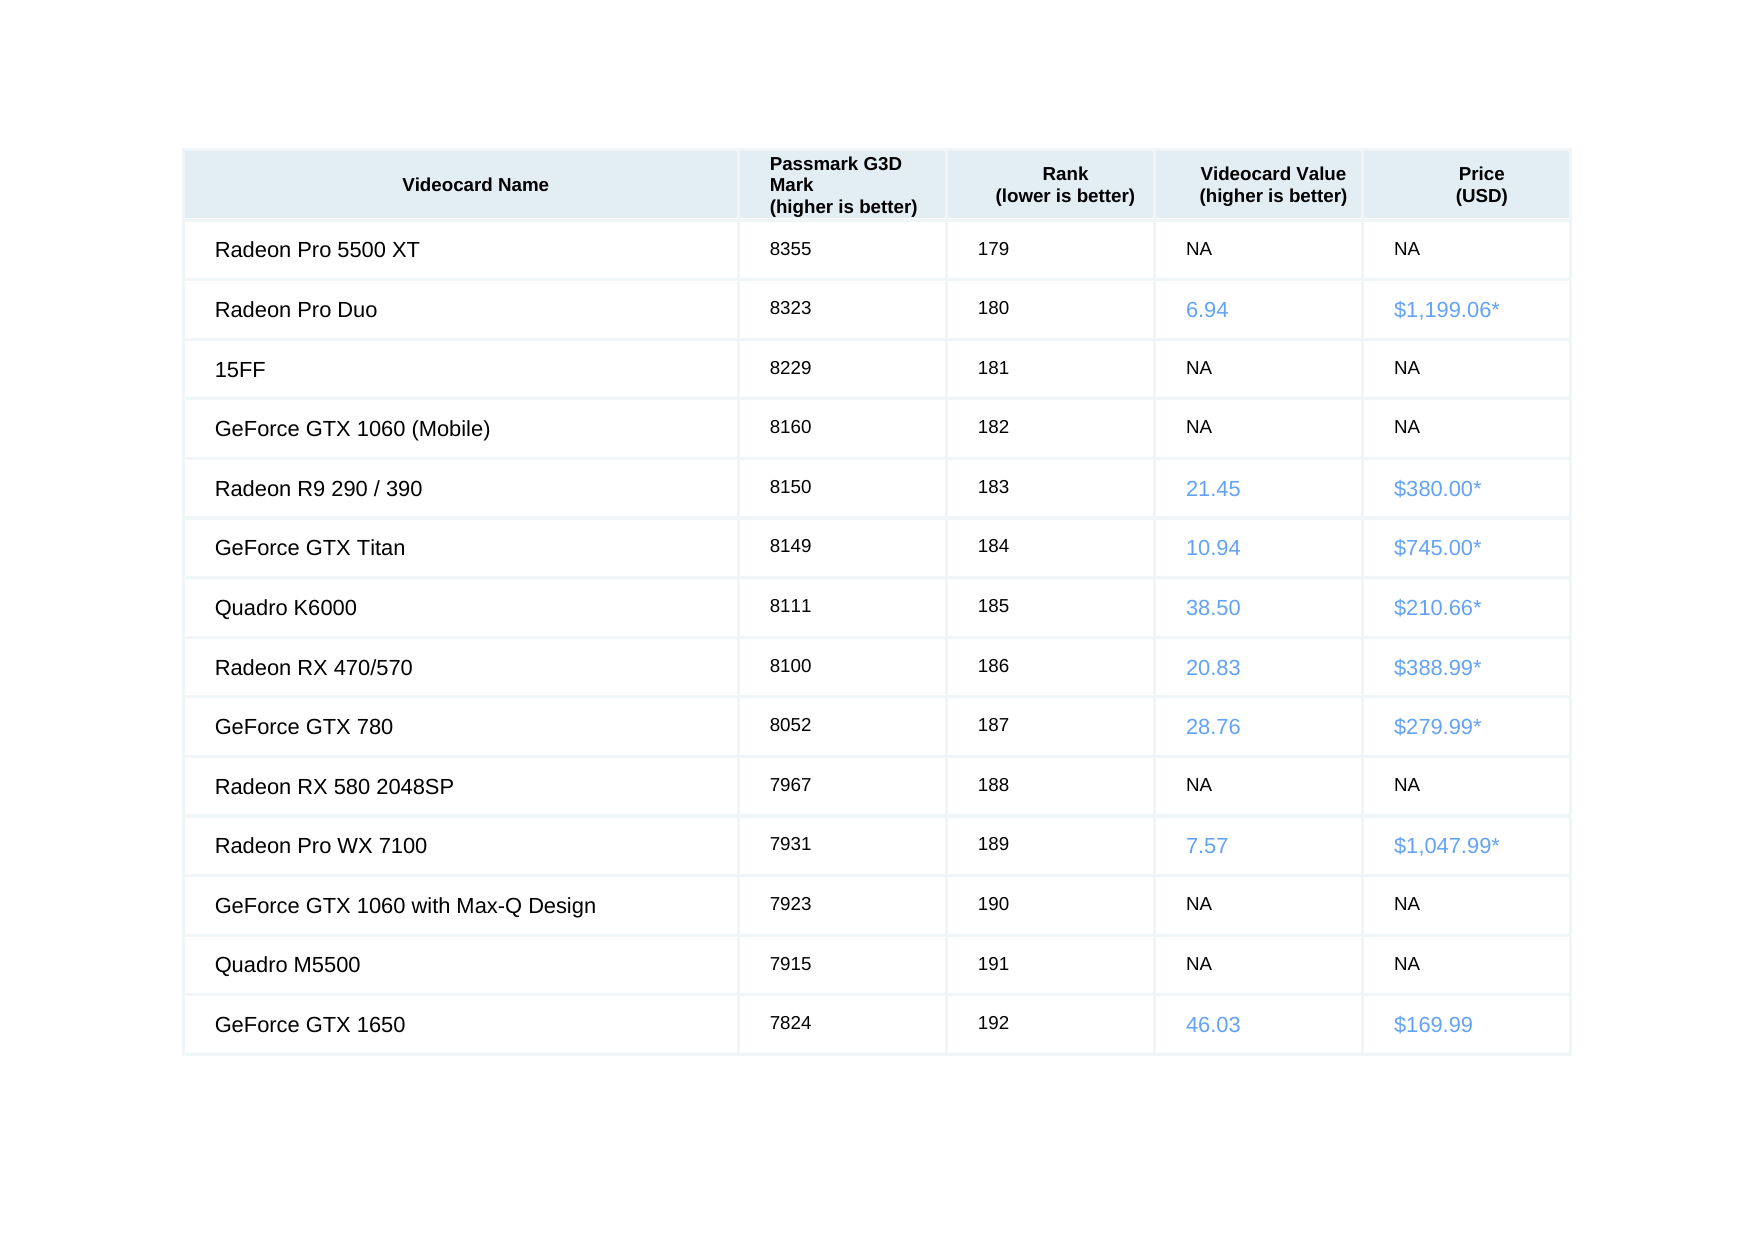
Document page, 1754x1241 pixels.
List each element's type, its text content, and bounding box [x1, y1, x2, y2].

table_cell 191 [948, 937, 1153, 993]
table_cell 38.50 [1156, 579, 1361, 636]
table_cell NA [1364, 877, 1569, 933]
table_cell 7915 [740, 937, 945, 993]
table_cell $1,199.06* [1364, 281, 1569, 338]
table_cell 181 [948, 341, 1153, 397]
table_cell 8111 [740, 579, 945, 636]
table_cell GeForce GTX 780 [185, 698, 737, 755]
table_header Passmark G3D Mark (higher is better) [740, 151, 945, 218]
table_cell GeForce GTX 1060 with Max-Q Design [185, 877, 737, 933]
table_cell NA [1156, 341, 1361, 397]
table_cell 179 [948, 222, 1153, 278]
table_cell 8100 [740, 639, 945, 695]
table_cell 192 [948, 996, 1153, 1053]
table_cell GeForce GTX 1650 [185, 996, 737, 1053]
table_cell $1,047.99* [1364, 818, 1569, 874]
table_cell NA [1364, 758, 1569, 814]
table_cell 8149 [740, 520, 945, 576]
table_cell NA [1364, 937, 1569, 993]
table_cell NA [1156, 222, 1361, 278]
table_cell NA [1156, 877, 1361, 933]
table_cell 20.83 [1156, 639, 1361, 695]
table_cell Radeon Pro Duo [185, 281, 737, 338]
table_cell Radeon Pro WX 7100 [185, 818, 737, 874]
table_cell Radeon RX 470/570 [185, 639, 737, 695]
table_cell 46.03 [1156, 996, 1361, 1053]
table_cell 186 [948, 639, 1153, 695]
table_cell 10.94 [1156, 520, 1361, 576]
table_cell 184 [948, 520, 1153, 576]
table_cell 187 [948, 698, 1153, 755]
table_cell NA [1156, 937, 1361, 993]
table_cell $380.00* [1364, 460, 1569, 516]
table_cell Quadro M5500 [185, 937, 737, 993]
table_cell 185 [948, 579, 1153, 636]
table_cell 189 [948, 818, 1153, 874]
table_cell Radeon RX 580 2048SP [185, 758, 737, 814]
table_header Videocard Value (higher is better) [1156, 151, 1361, 218]
table_cell 21.45 [1156, 460, 1361, 516]
table_cell 188 [948, 758, 1153, 814]
table_cell Radeon R9 290 / 390 [185, 460, 737, 516]
table_cell 15FF [185, 341, 737, 397]
table_cell NA [1156, 400, 1361, 457]
table_header Rank (lower is better) [948, 151, 1153, 218]
table_cell $169.99 [1364, 996, 1569, 1053]
table_cell Radeon Pro 5500 XT [185, 222, 737, 278]
table_cell NA [1364, 341, 1569, 397]
table_cell 180 [948, 281, 1153, 338]
table_cell 7931 [740, 818, 945, 874]
table_cell 8150 [740, 460, 945, 516]
table_cell 8323 [740, 281, 945, 338]
table_header Videocard Name [185, 151, 737, 218]
table_cell NA [1364, 222, 1569, 278]
table_cell $388.99* [1364, 639, 1569, 695]
table_cell 7923 [740, 877, 945, 933]
table_cell NA [1364, 400, 1569, 457]
table_cell 8229 [740, 341, 945, 397]
table_cell 7824 [740, 996, 945, 1053]
table_cell NA [1156, 758, 1361, 814]
table_header Price (USD) [1364, 151, 1569, 218]
table_cell 8160 [740, 400, 945, 457]
table_cell $745.00* [1364, 520, 1569, 576]
table_cell $279.99* [1364, 698, 1569, 755]
table_cell 8052 [740, 698, 945, 755]
table_cell 7.57 [1156, 818, 1361, 874]
table_cell 8355 [740, 222, 945, 278]
table_cell GeForce GTX 1060 (Mobile) [185, 400, 737, 457]
table_cell Quadro K6000 [185, 579, 737, 636]
table_cell GeForce GTX Titan [185, 520, 737, 576]
table_cell 190 [948, 877, 1153, 933]
table_cell 183 [948, 460, 1153, 516]
table_cell 7967 [740, 758, 945, 814]
table_cell $210.66* [1364, 579, 1569, 636]
table_cell 182 [948, 400, 1153, 457]
table_cell 28.76 [1156, 698, 1361, 755]
table_cell 6.94 [1156, 281, 1361, 338]
